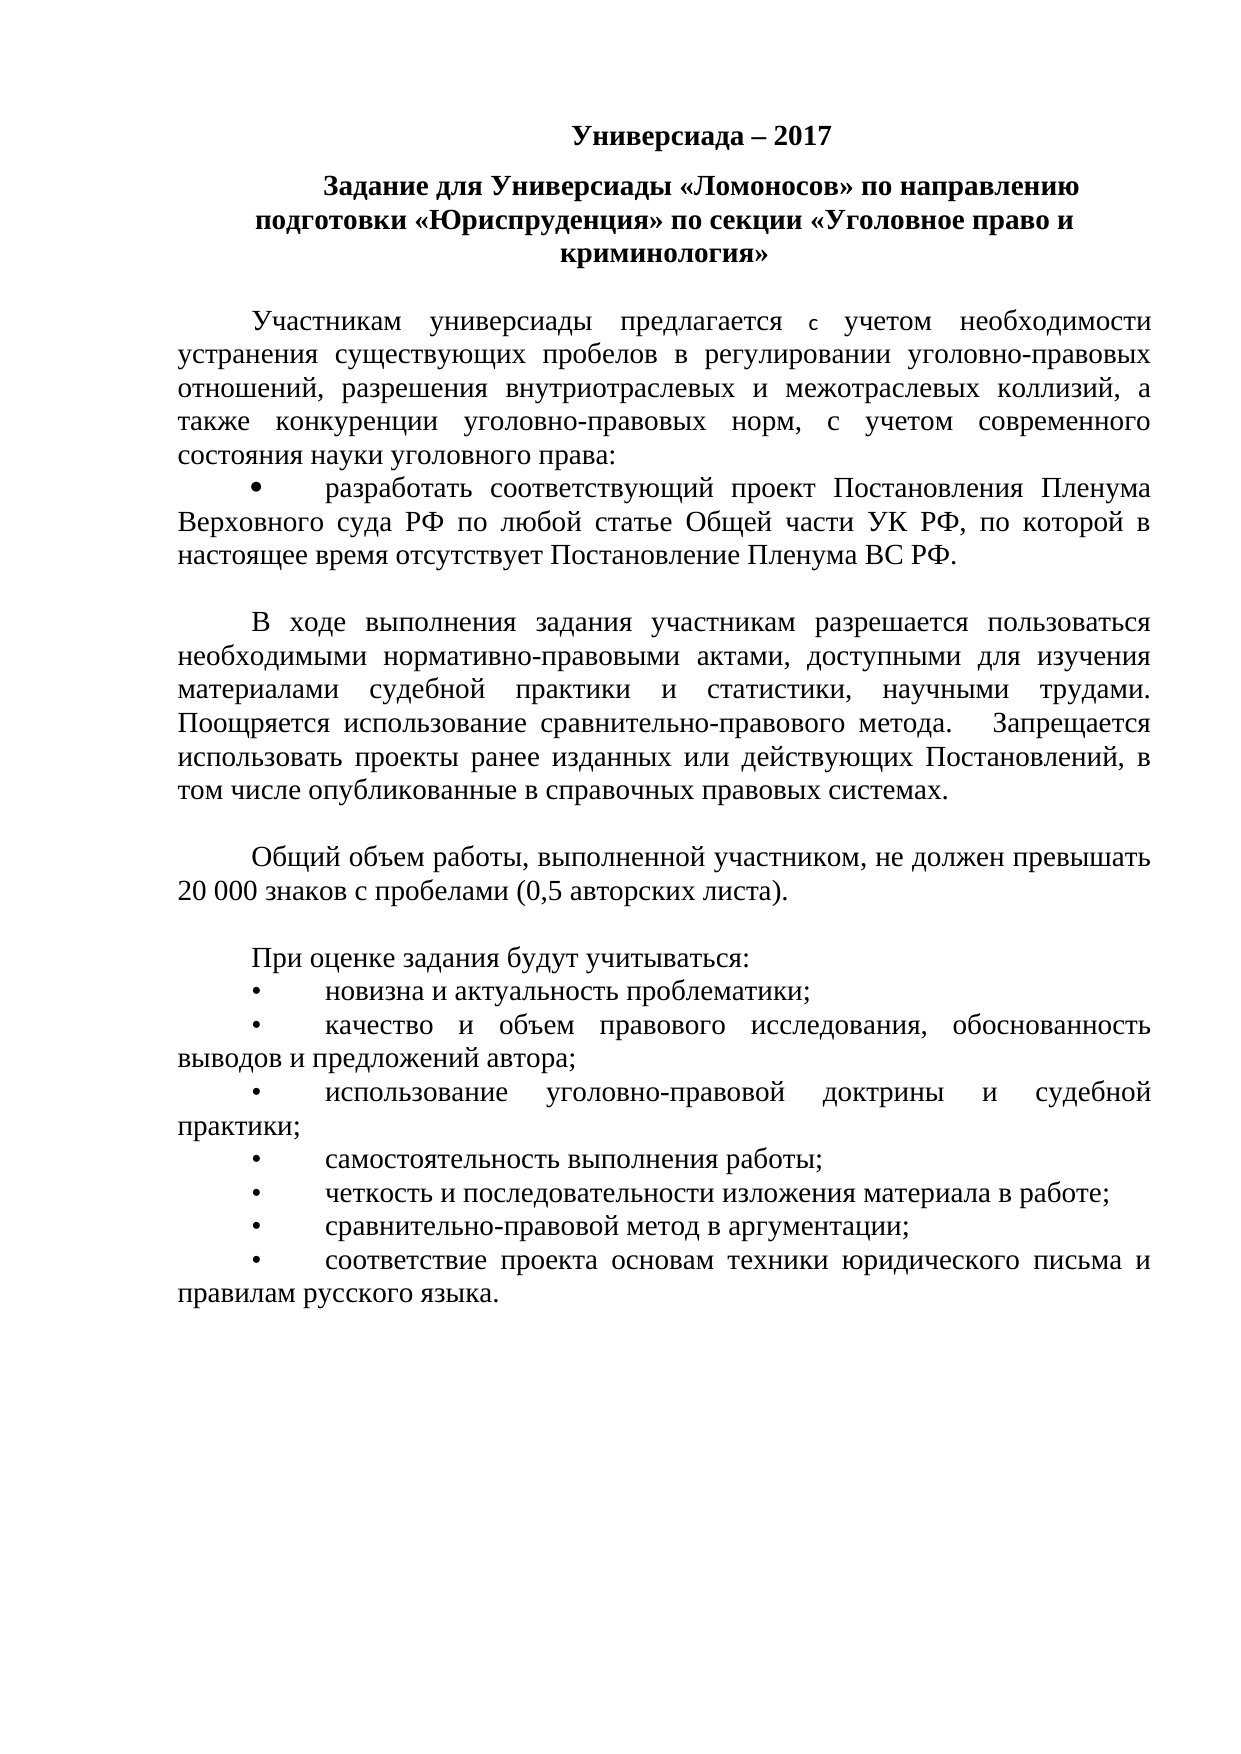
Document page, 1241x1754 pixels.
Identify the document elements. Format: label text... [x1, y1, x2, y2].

text • четкость и последовательности изложения материала в работе; [177, 1175, 1152, 1208]
list разработать соответствующий проект Постановления Пленума Верховного суда РФ по любой статье Общей части УК РФ, по которой в настоящее время отсутствует Постановление Пленума ВС РФ. [177, 470, 1152, 571]
text • качество и объем правового исследования, обоснованность выводов и предложений автора; [177, 1007, 1152, 1074]
text При оценке задания будут учитываться: [177, 940, 1152, 973]
text • самостоятельность выполнения работы; [177, 1141, 1152, 1175]
text • сравнительно-правовой метод в аргументации; [177, 1208, 1152, 1242]
text Задание для Универсиады «Ломоносов» по направлению подготовки «Юриспруденция» по секции «Уголовное право и криминология» [177, 168, 1152, 269]
text • соответствие проекта основам техники юридического письма и правилам русского языка. [177, 1242, 1152, 1309]
text Участникам универсиады предлагается с учетом необходимости устранения существующих пробелов в регулировании уголовно-правовых отношений, разрешения внутриотраслевых и межотраслевых коллизий, а также конкуренции уголовно-правовых норм, с учетом современного состояния науки уголовного права: [177, 303, 1152, 470]
text В ходе выполнения задания участникам разрешается пользоваться необходимыми нормативно-правовыми актами, доступными для изучения материалами судебной практики и статистики, научными трудами. Поощряется использование сравнительно-правового метода. Запрещается использовать проекты ранее изданных или действующих Постановлений, в том числе опубликованные в справочных правовых системах. [177, 604, 1152, 806]
text Универсиада – 2017 [177, 118, 1152, 152]
text Общий объем работы, выполненной участником, не должен превышать 20 000 знаков с пробелами (0,5 авторских листа). [177, 839, 1152, 906]
text • новизна и актуальность проблематики; [177, 973, 1152, 1007]
text • использование уголовно-правовой доктрины и судебной практики; [177, 1074, 1152, 1141]
